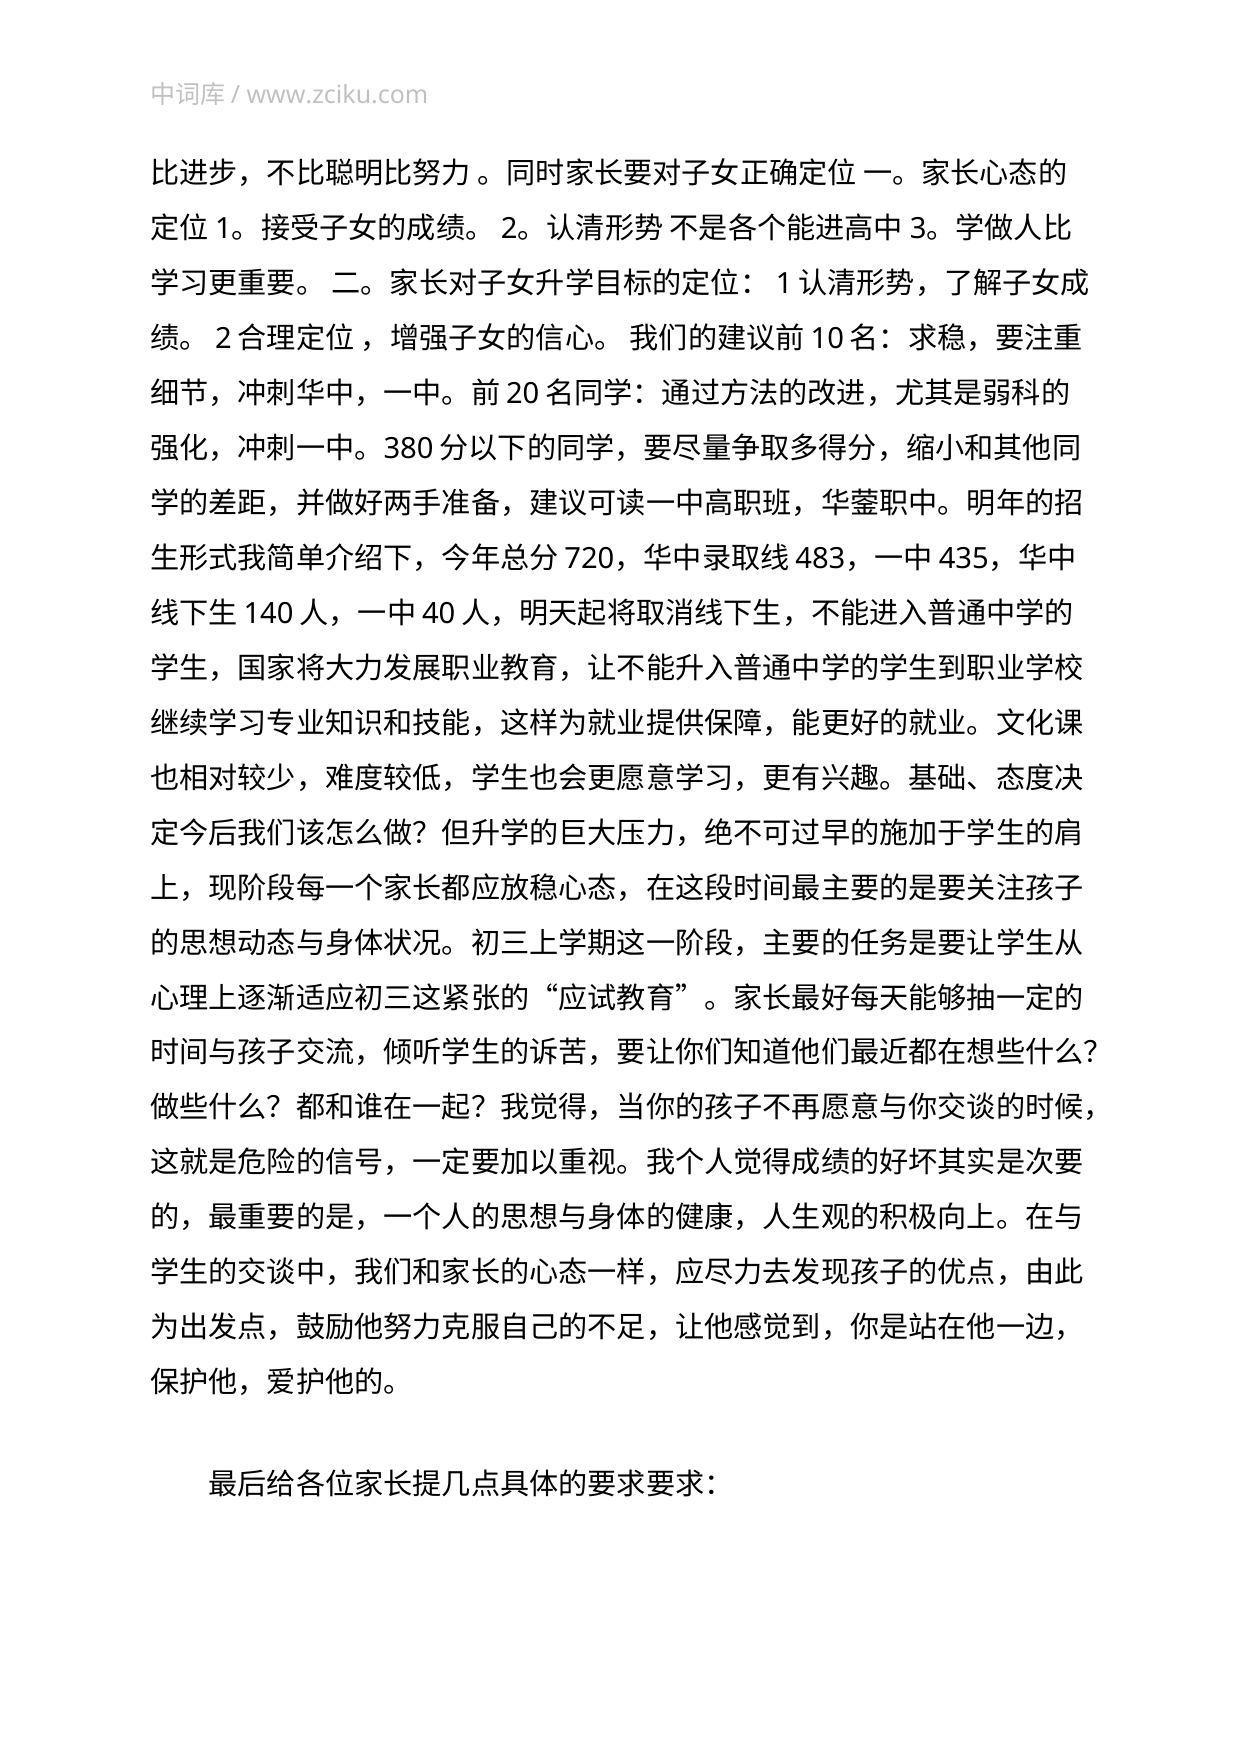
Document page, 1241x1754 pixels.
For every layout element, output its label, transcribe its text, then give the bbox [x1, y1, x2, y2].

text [150, 150, 1090, 1401]
text 最后给各位家长提几点具体的要求要求： [150, 1460, 1090, 1502]
